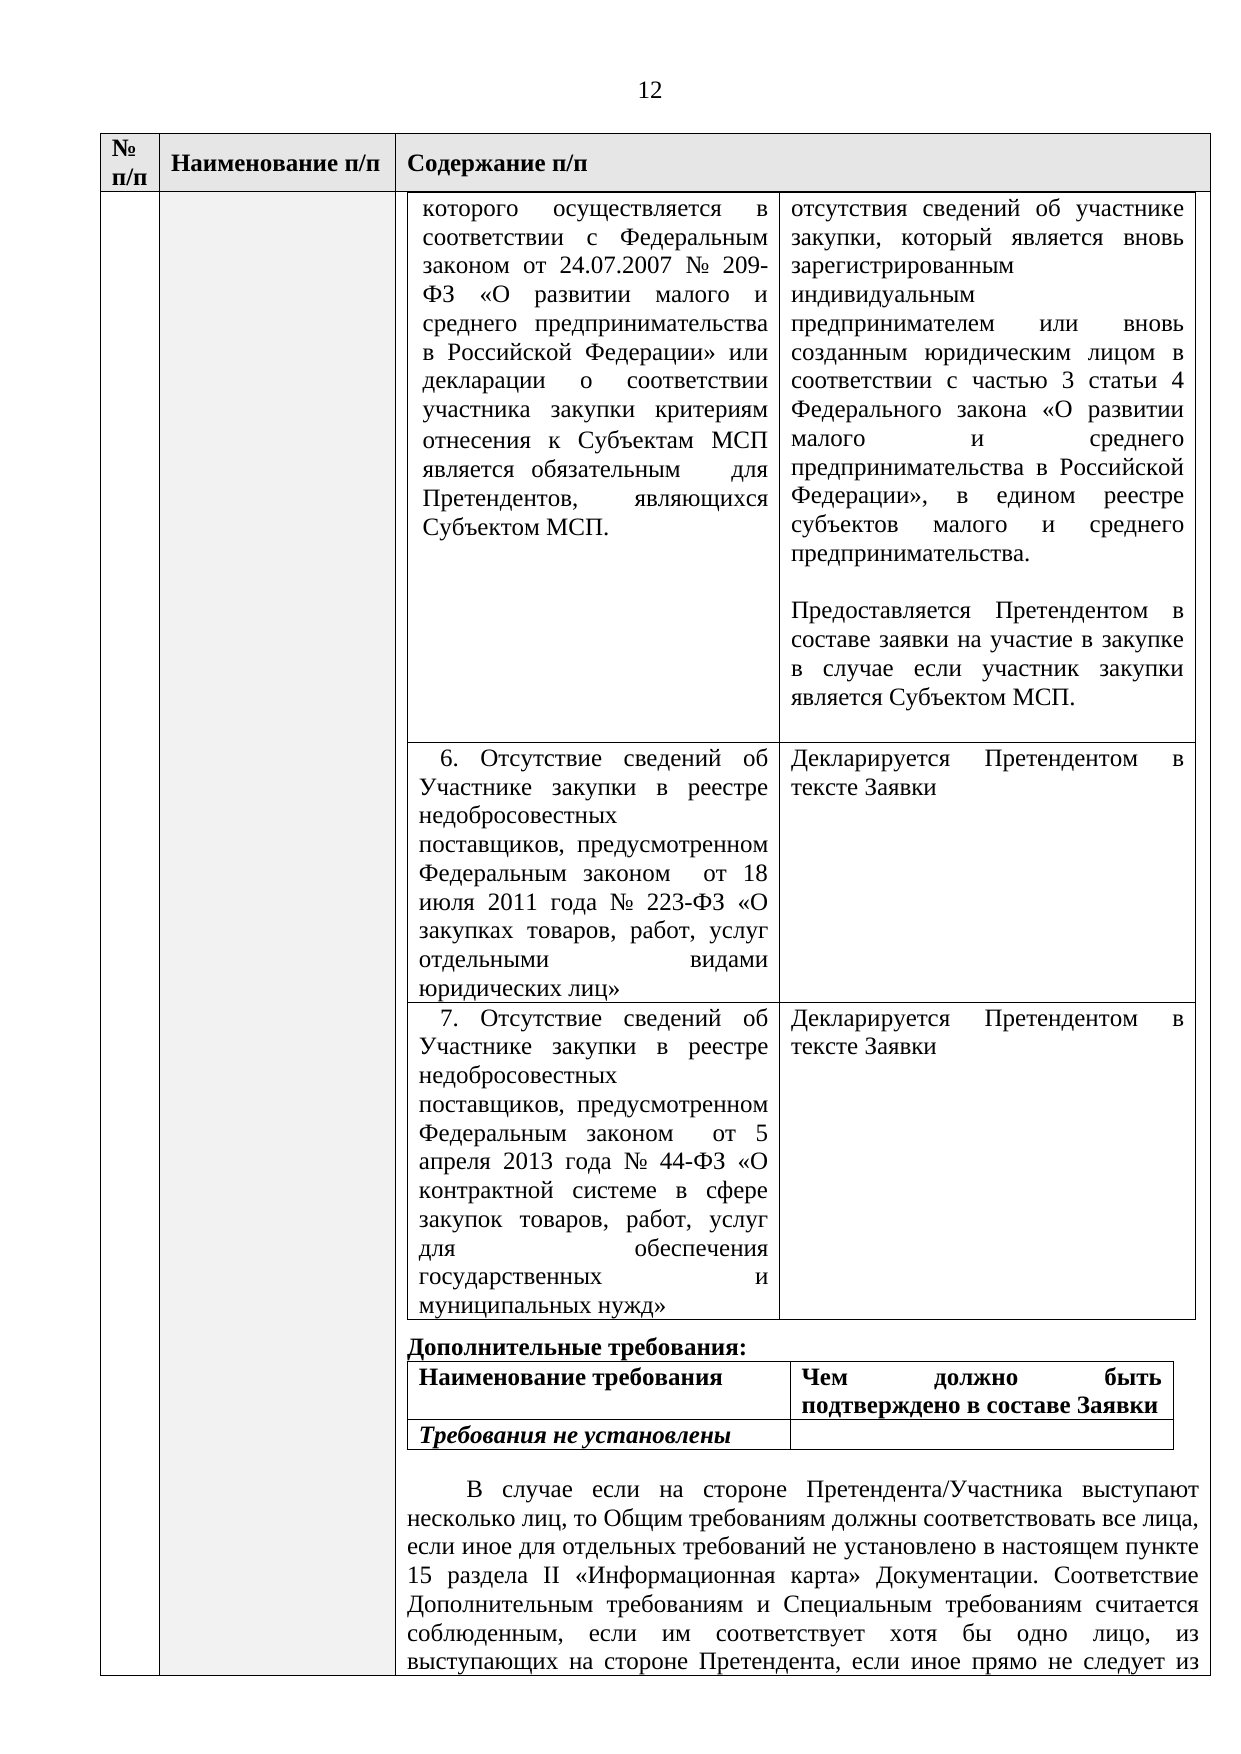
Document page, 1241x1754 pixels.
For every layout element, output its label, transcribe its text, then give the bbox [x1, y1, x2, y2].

table_header Содержание п/п [396, 134, 1210, 191]
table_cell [160, 192, 395, 1675]
table_header № п/п [101, 134, 159, 191]
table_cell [396, 192, 1210, 1675]
table_header Наименование п/п [160, 134, 395, 191]
table_cell [101, 192, 159, 1675]
